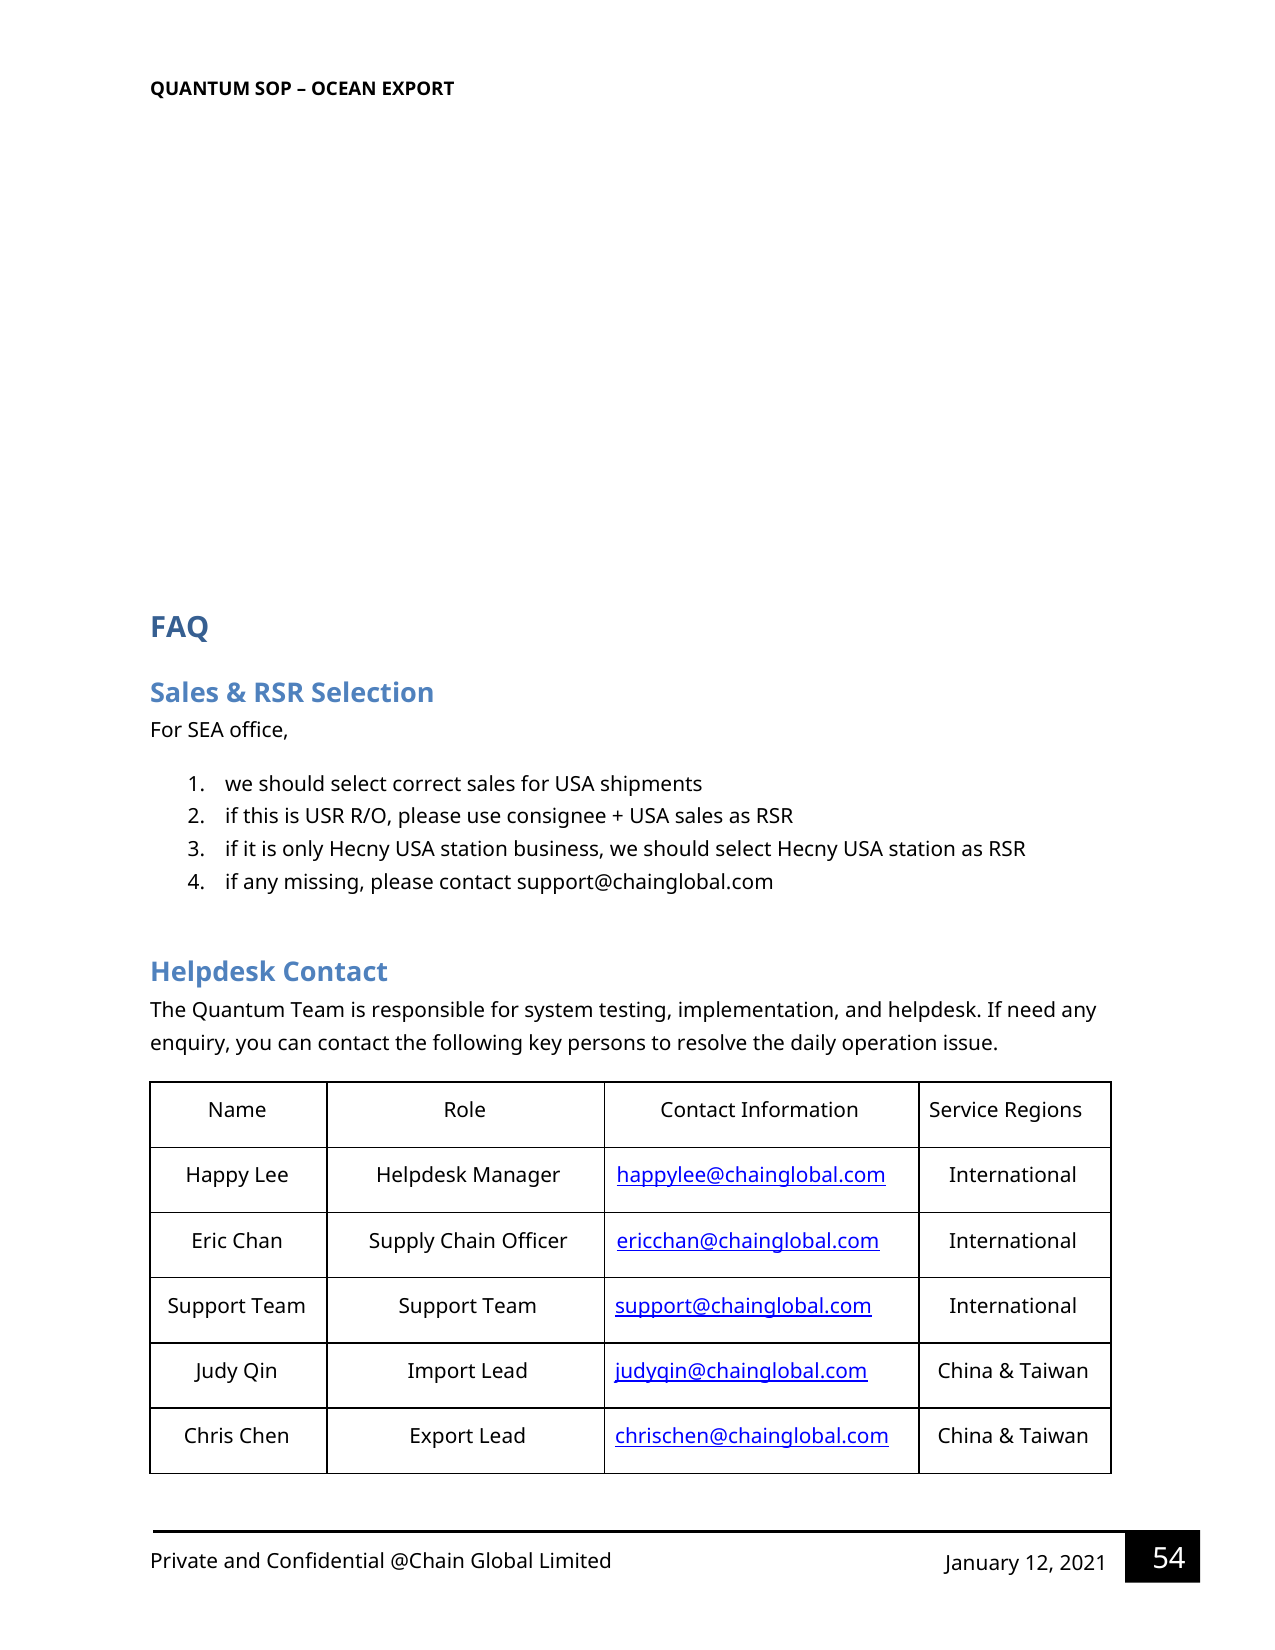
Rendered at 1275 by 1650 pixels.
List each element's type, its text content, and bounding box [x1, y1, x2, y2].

subtitle FAQ [150, 607, 1125, 646]
list if this is USR R/O, please use consignee + USA sales as RSR [187, 802, 1125, 830]
table_header Contact Information [605, 1083, 918, 1146]
table_cell Import Lead [328, 1344, 604, 1407]
table_cell support@chainglobal.com [605, 1278, 918, 1342]
table_cell China & Taiwan [920, 1344, 1110, 1407]
table_cell chrischen@chainglobal.com [605, 1409, 918, 1472]
subtitle Helpdesk Contact [150, 953, 1125, 990]
table_cell Happy Lee [151, 1148, 326, 1212]
list if it is only Hecny USA station business, we should select Hecny USA station as RSR [187, 834, 1125, 863]
list if any missing, please contact support@chainglobal.com [187, 867, 1125, 895]
table_cell International [920, 1213, 1110, 1277]
table_cell China & Taiwan [920, 1409, 1110, 1472]
table_cell Support Team [328, 1278, 604, 1342]
table_cell Export Lead [328, 1409, 604, 1472]
list we should select correct sales for USA shipments [187, 769, 1125, 797]
table_cell Helpdesk Manager [328, 1148, 604, 1212]
table_cell International [920, 1148, 1110, 1212]
table_cell Chris Chen [151, 1409, 326, 1472]
table_header Service Regions [920, 1083, 1110, 1146]
table_cell Judy Qin [151, 1344, 326, 1407]
table_cell Support Team [151, 1278, 326, 1342]
text For SEA office, [150, 716, 1125, 744]
table_cell ericchan@chainglobal.com [605, 1213, 918, 1277]
table_header Name [151, 1083, 326, 1146]
table_cell International [920, 1278, 1110, 1342]
subtitle Sales & RSR Selection [150, 673, 1125, 710]
table_cell judyqin@chainglobal.com [605, 1344, 918, 1407]
text The Quantum Team is responsible for system testing, implementation, and helpdesk. If need any enquiry, you can contact the following key persons to resolve the daily operation issue. [150, 995, 1125, 1056]
table_cell happylee@chainglobal.com [605, 1148, 918, 1212]
table_cell Supply Chain Officer [328, 1213, 604, 1277]
table_header Role [328, 1083, 604, 1146]
table_cell Eric Chan [151, 1213, 326, 1277]
